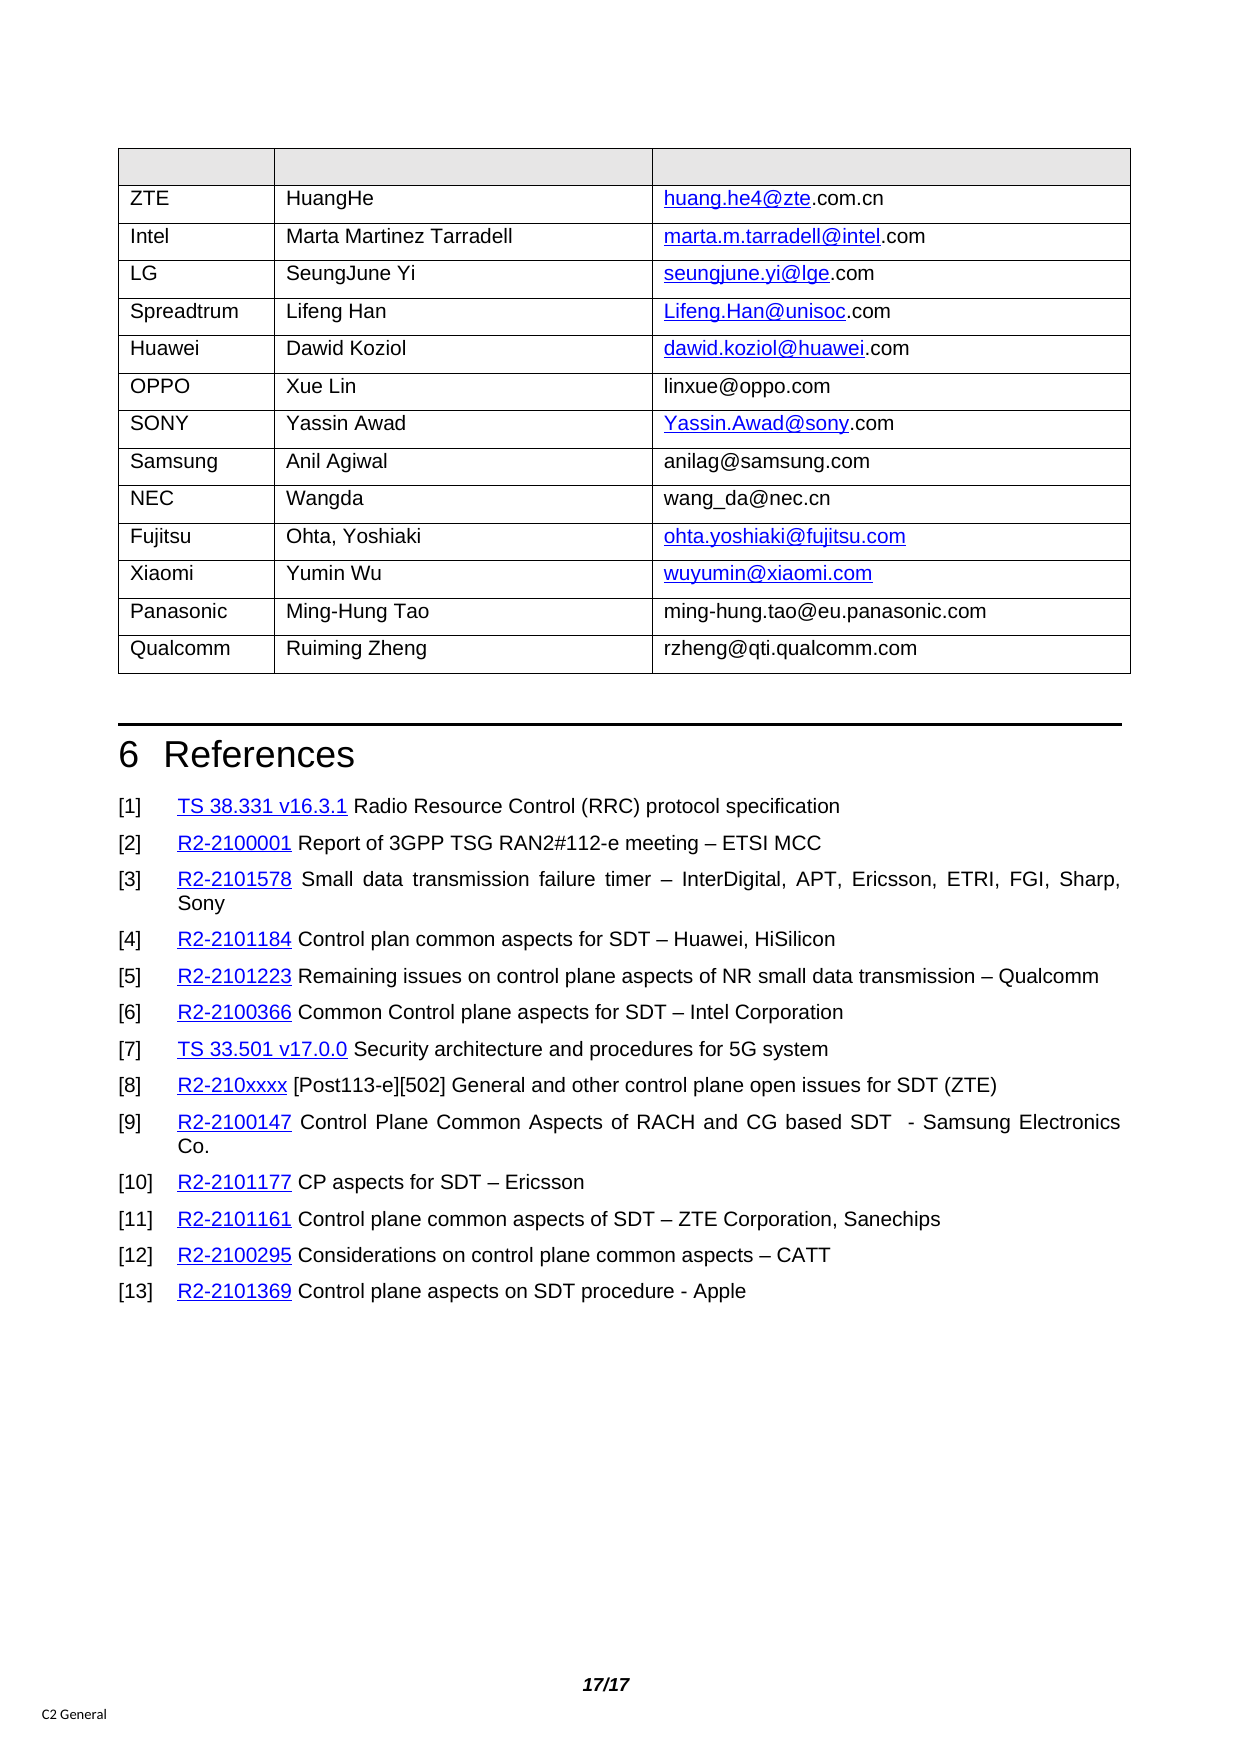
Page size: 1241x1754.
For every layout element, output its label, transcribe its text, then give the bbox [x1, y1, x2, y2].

table_cell rzheng@qti.qualcomm.com [653, 636, 1130, 673]
table_cell Spreadtrum [119, 299, 274, 335]
text R2-210xxxx [Post113-e][502] General and other control plane open issues for SDT (ZTE) [118, 1073, 1122, 1097]
table_cell HuangHe [275, 186, 652, 223]
table_cell Ohta, Yoshiaki [275, 524, 652, 560]
table_cell ZTE [119, 186, 274, 223]
table_cell Panasonic [119, 599, 274, 635]
text R2-2101223 Remaining issues on control plane aspects of NR small data transmission – Qualcomm [118, 964, 1122, 988]
table_cell SeungJune Yi [275, 261, 652, 298]
table_cell dawid.koziol@huawei.com [653, 336, 1130, 373]
text R2-2100001 Report of 3GPP TSG RAN2#112-e meeting – ETSI MCC [118, 830, 1122, 854]
table_cell wuyumin@xiaomi.com [653, 561, 1130, 598]
table_cell Marta Martinez Tarradell [275, 224, 652, 260]
text TS 38.331 v16.3.1 Radio Resource Control (RRC) protocol specification [118, 794, 1122, 818]
table_cell SONY [119, 411, 274, 448]
table_cell Huawei [119, 336, 274, 373]
table_cell LG [119, 261, 274, 298]
text R2-2101184 Control plan common aspects for SDT – Huawei, HiSilicon [118, 927, 1122, 951]
table_cell Wangda [275, 486, 652, 523]
table_cell ohta.yoshiaki@fujitsu.com [653, 524, 1130, 560]
table_cell wang_da@nec.cn [653, 486, 1130, 523]
table_cell Xiaomi [119, 561, 274, 598]
table_cell marta.m.tarradell@intel.com [653, 224, 1130, 260]
table_cell Lifeng.Han@unisoc.com [653, 299, 1130, 335]
table_cell Samsung [119, 449, 274, 485]
table_cell seungjune.yi@lge.com [653, 261, 1130, 298]
table_cell Anil Agiwal [275, 449, 652, 485]
text R2-2101369 Control plane aspects on SDT procedure - Apple [118, 1279, 1122, 1303]
table_cell ming-hung.tao@eu.panasonic.com [653, 599, 1130, 635]
text R2-2101578 Small data transmission failure timer – InterDigital, APT, Ericsson, ETRI, FGI, Sharp, Sony [118, 867, 1122, 915]
table_cell NEC [119, 486, 274, 523]
table_header Email [653, 149, 1130, 185]
text R2-2101161 Control plane common aspects of SDT – ZTE Corporation, Sanechips [118, 1206, 1122, 1230]
table_cell Fujitsu [119, 524, 274, 560]
text R2-2100366 Common Control plane aspects for SDT – Intel Corporation [118, 1000, 1122, 1024]
table_header Company [119, 149, 274, 185]
text R2-2100295 Considerations on control plane common aspects – CATT [118, 1243, 1122, 1267]
table_header Name [275, 149, 652, 185]
table_cell OPPO [119, 374, 274, 410]
table_cell Lifeng Han [275, 299, 652, 335]
table_cell Yassin Awad [275, 411, 652, 448]
table_cell Ming-Hung Tao [275, 599, 652, 635]
table_cell Yassin.Awad@sony.com [653, 411, 1130, 448]
table_cell Dawid Koziol [275, 336, 652, 373]
table_cell Intel [119, 224, 274, 260]
text R2-2101177 CP aspects for SDT – Ericsson [118, 1170, 1122, 1194]
table_cell linxue@oppo.com [653, 374, 1130, 410]
table_cell Ruiming Zheng [275, 636, 652, 673]
table_cell anilag@samsung.com [653, 449, 1130, 485]
table_cell Yumin Wu [275, 561, 652, 598]
table_cell Xue Lin [275, 374, 652, 410]
text TS 33.501 v17.0.0 Security architecture and procedures for 5G system [118, 1037, 1122, 1061]
text R2-2100147 Control Plane Common Aspects of RACH and CG based SDT - Samsung Electronics Co. [118, 1109, 1122, 1157]
subtitle References [118, 726, 1122, 775]
table_cell Qualcomm [119, 636, 274, 673]
table_cell huang.he4@zte.com.cn [653, 186, 1130, 223]
